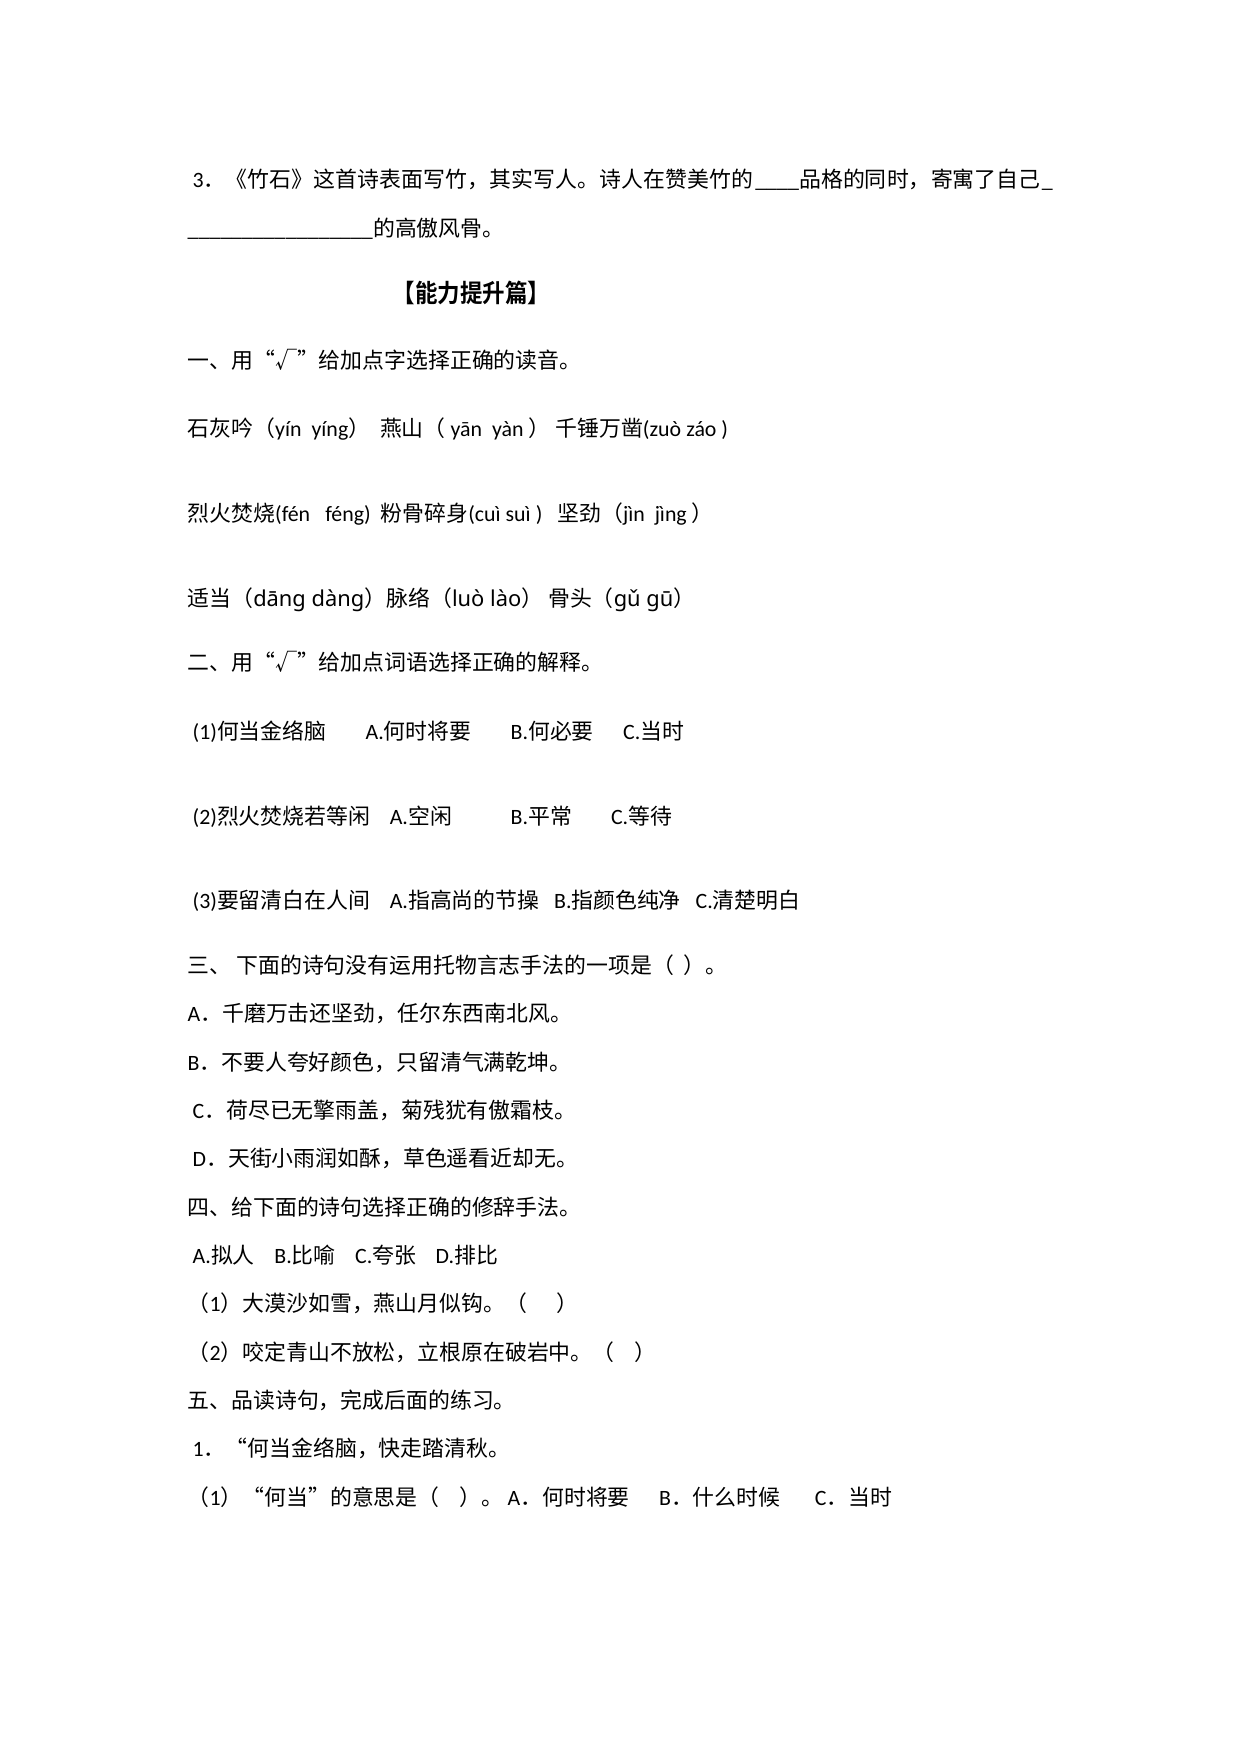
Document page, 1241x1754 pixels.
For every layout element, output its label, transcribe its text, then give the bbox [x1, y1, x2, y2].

text 一、用“√”给加点字选择正确的读音。 [187, 342, 1053, 375]
text 适当（dāng dàng）脉络（luò lào） 骨头（gǔ gū） [187, 560, 1053, 625]
text 二、用“√”给加点词语选择正确的解释。 [187, 645, 1053, 677]
text 3．《竹石》这首诗表面写竹，其实写人。诗人在赞美竹的____品格的同时，寄寓了自己__________________的高傲风骨。 [187, 162, 1053, 243]
text (1)何当金络脑 A.何时将要 B.何必要 C.当时 [187, 693, 1053, 758]
text C．荷尽已无擎雨盖，菊残犹有傲霜枝。 [187, 1093, 1053, 1125]
text (3)要留清白在人间 A.指高尚的节操 B.指颜色纯净 C.清楚明白 [187, 863, 1053, 928]
text D．天街小雨润如酥，草色遥看近却无。 [187, 1141, 1053, 1173]
text （1）大漠沙如雪，燕山月似钩。（ ） [187, 1286, 1053, 1318]
text B．不要人夸好颜色，只留清气满乾坤。 [187, 1044, 1053, 1077]
text 石灰吟（yín yíng） 燕山（ yān yàn ） 千锤万凿(zuò záo ) [187, 391, 1053, 456]
text (2)烈火焚烧若等闲 A.空闲 B.平常 C.等待 [187, 778, 1053, 843]
text （1）“何当”的意思是（ ）。 A．何时将要 B．什么时候 C．当时 [187, 1479, 1053, 1512]
text 四、给下面的诗句选择正确的修辞手法。 [187, 1189, 1053, 1222]
text 烈火焚烧(fén féng) 粉骨碎身(cuì suì ) 坚劲（jìn jìng ） [187, 475, 1053, 540]
text 三、 下面的诗句没有运用托物言志手法的一项是（ ）。 [187, 948, 1053, 980]
text 五、品读诗句，完成后面的练习。 [187, 1383, 1053, 1415]
text （2）咬定青山不放松，立根原在破岩中。（ ） [187, 1334, 1053, 1367]
text A.拟人 B.比喻 C.夸张 D.排比 [187, 1238, 1053, 1270]
text A．千磨万击还坚劲，任尔东西南北风。 [187, 996, 1053, 1028]
text 1．“何当金络脑，快走踏清秋。 [187, 1431, 1053, 1463]
text 【能力提升篇】 [187, 259, 1053, 324]
